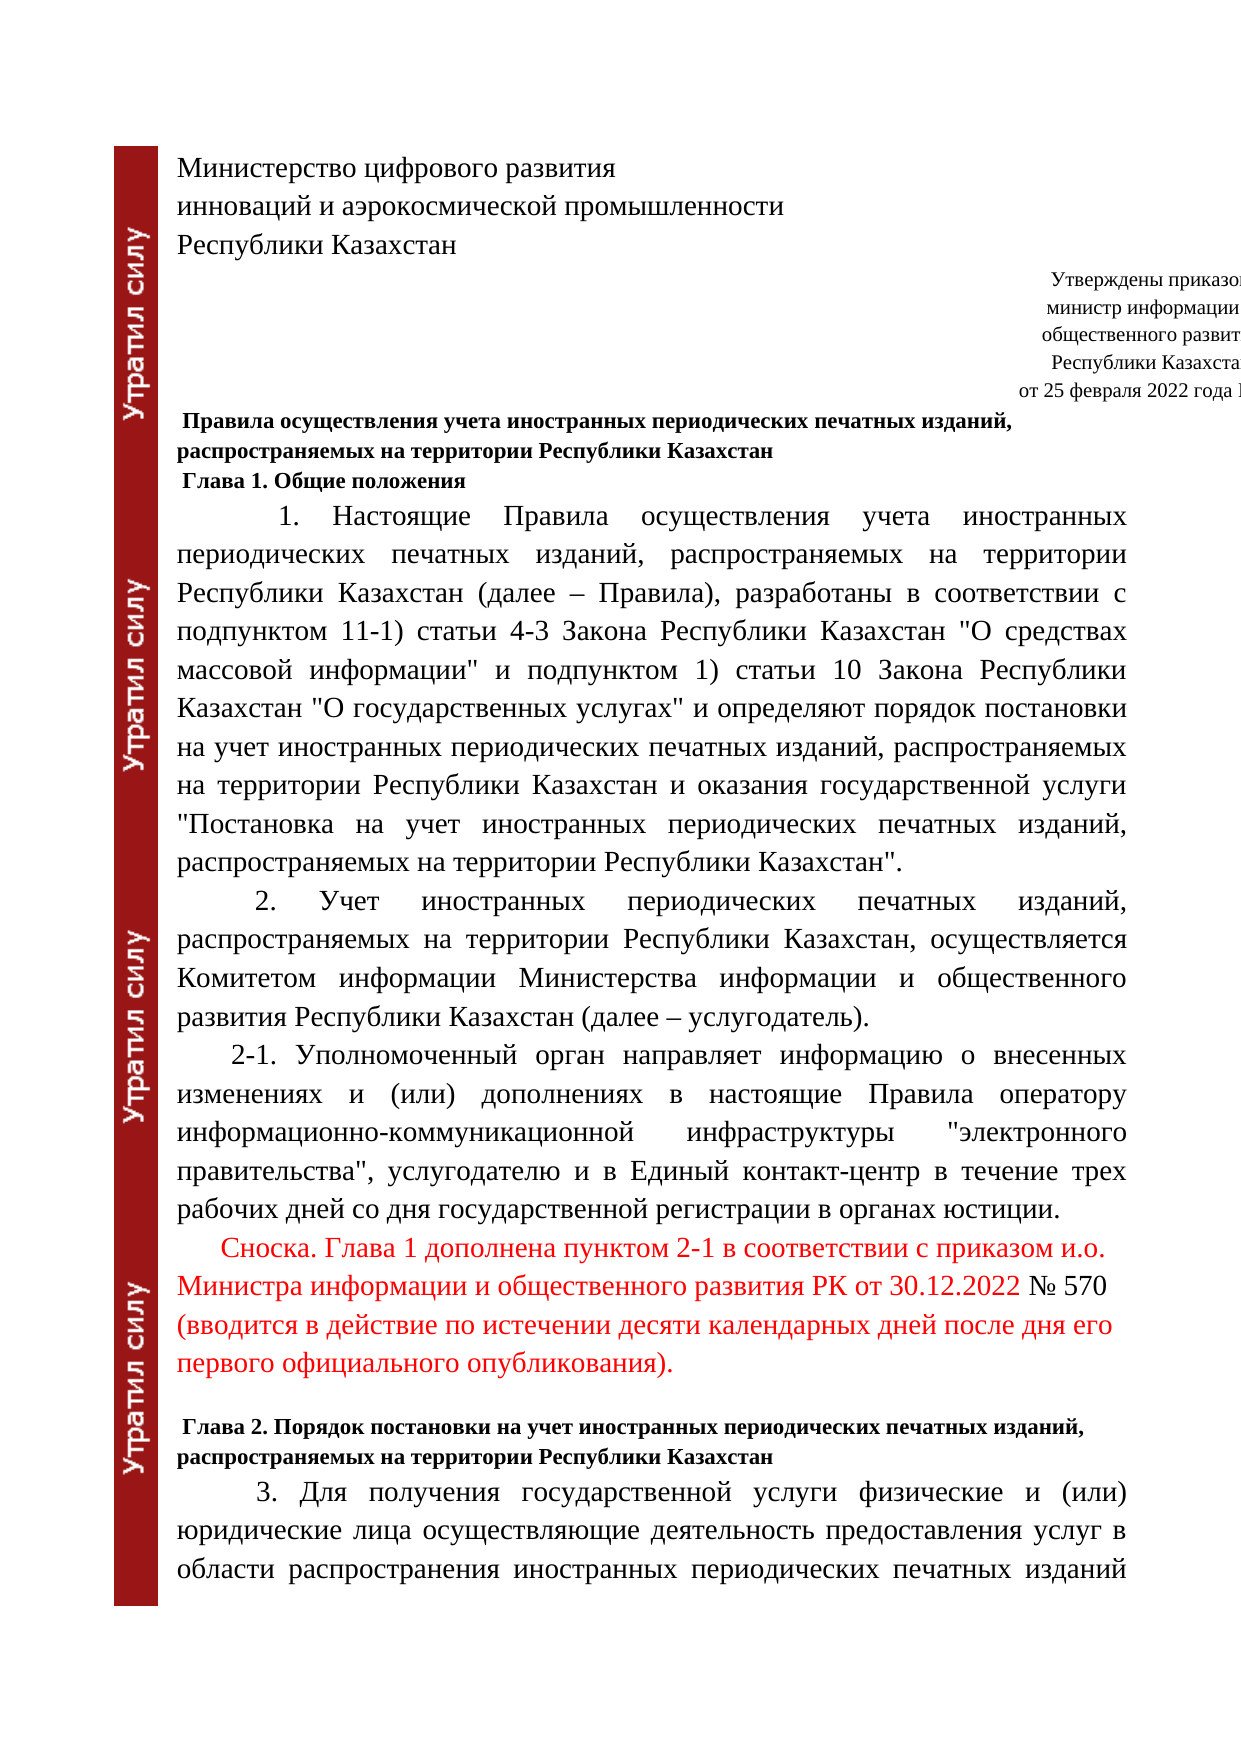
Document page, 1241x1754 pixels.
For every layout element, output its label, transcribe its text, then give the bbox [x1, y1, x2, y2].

picture [114, 1409, 158, 1413]
text Республики Казахстан [112, 227, 1128, 261]
table_header [101, 266, 912, 407]
text 1. Настоящие Правила осуществления учета иностранных периодических печатных изданий, распространяемых на территории Республики Казахстан (далее – Правила), разработаны в соответствии с подпунктом 11-1) статьи 4-3 Закона Республики Казахстан "О средствах массовой информации" и подпунктом 1) статьи 10 Закона Республики Казахстан "О государственных услугах" и определяют порядок постановки на учет иностранных периодических печатных изданий, распространяемых на территории Республики Казахстан и оказания государственной услуги "Постановка на учет иностранных периодических печатных изданий, распространяемых на территории Республики Казахстан". [112, 498, 1128, 878]
picture [114, 183, 158, 188]
picture [114, 494, 158, 498]
text Глава 2. Порядок постановки на учет иностранных периодических печатных изданий, распространяемых на территории Республики Казахстан [112, 1413, 1128, 1470]
text 2-1. Уполномоченный орган направляет информацию о внесенных изменениях и (или) дополнениях в настоящие Правила оператору информационно-коммуникационной инфраструктуры "электронного правительства", услугодателю и в Единый контакт-центр в течение трех рабочих дней со дня государственной регистрации в органах юстиции. [112, 1037, 1128, 1225]
table_header Утверждены приказом министр информации и общественного развития Республики Казахстан от 25 февраля 2022 года № 50 [912, 266, 1240, 407]
picture [114, 1225, 158, 1230]
text Правила осуществления учета иностранных периодических печатных изданий, распространяемых на территории Республики Казахстан [112, 407, 1128, 464]
text 2. Учет иностранных периодических печатных изданий, распространяемых на территории Республики Казахстан, осуществляется Комитетом информации Министерства информации и общественного развития Республики Казахстан (далее – услугодатель). [112, 883, 1128, 1032]
picture [114, 878, 158, 883]
picture [114, 1470, 158, 1474]
picture [114, 1032, 158, 1037]
picture [114, 1584, 158, 1606]
text Сноска. Глава 1 дополнена пунктом 2-1 в соответствии с приказом и.о. Министра информации и общественного развития РК от 30.12.2022 № 570 (вводится в действие по истечении десяти календарных дней после дня его первого официального опубликования). [112, 1230, 1128, 1409]
picture [114, 261, 158, 266]
text Министерство цифрового развития [112, 150, 1128, 183]
picture [114, 146, 158, 150]
text инноваций и аэрокосмической промышленности [112, 188, 1128, 222]
picture [114, 222, 158, 227]
text Глава 1. Общие положения [112, 467, 1128, 494]
